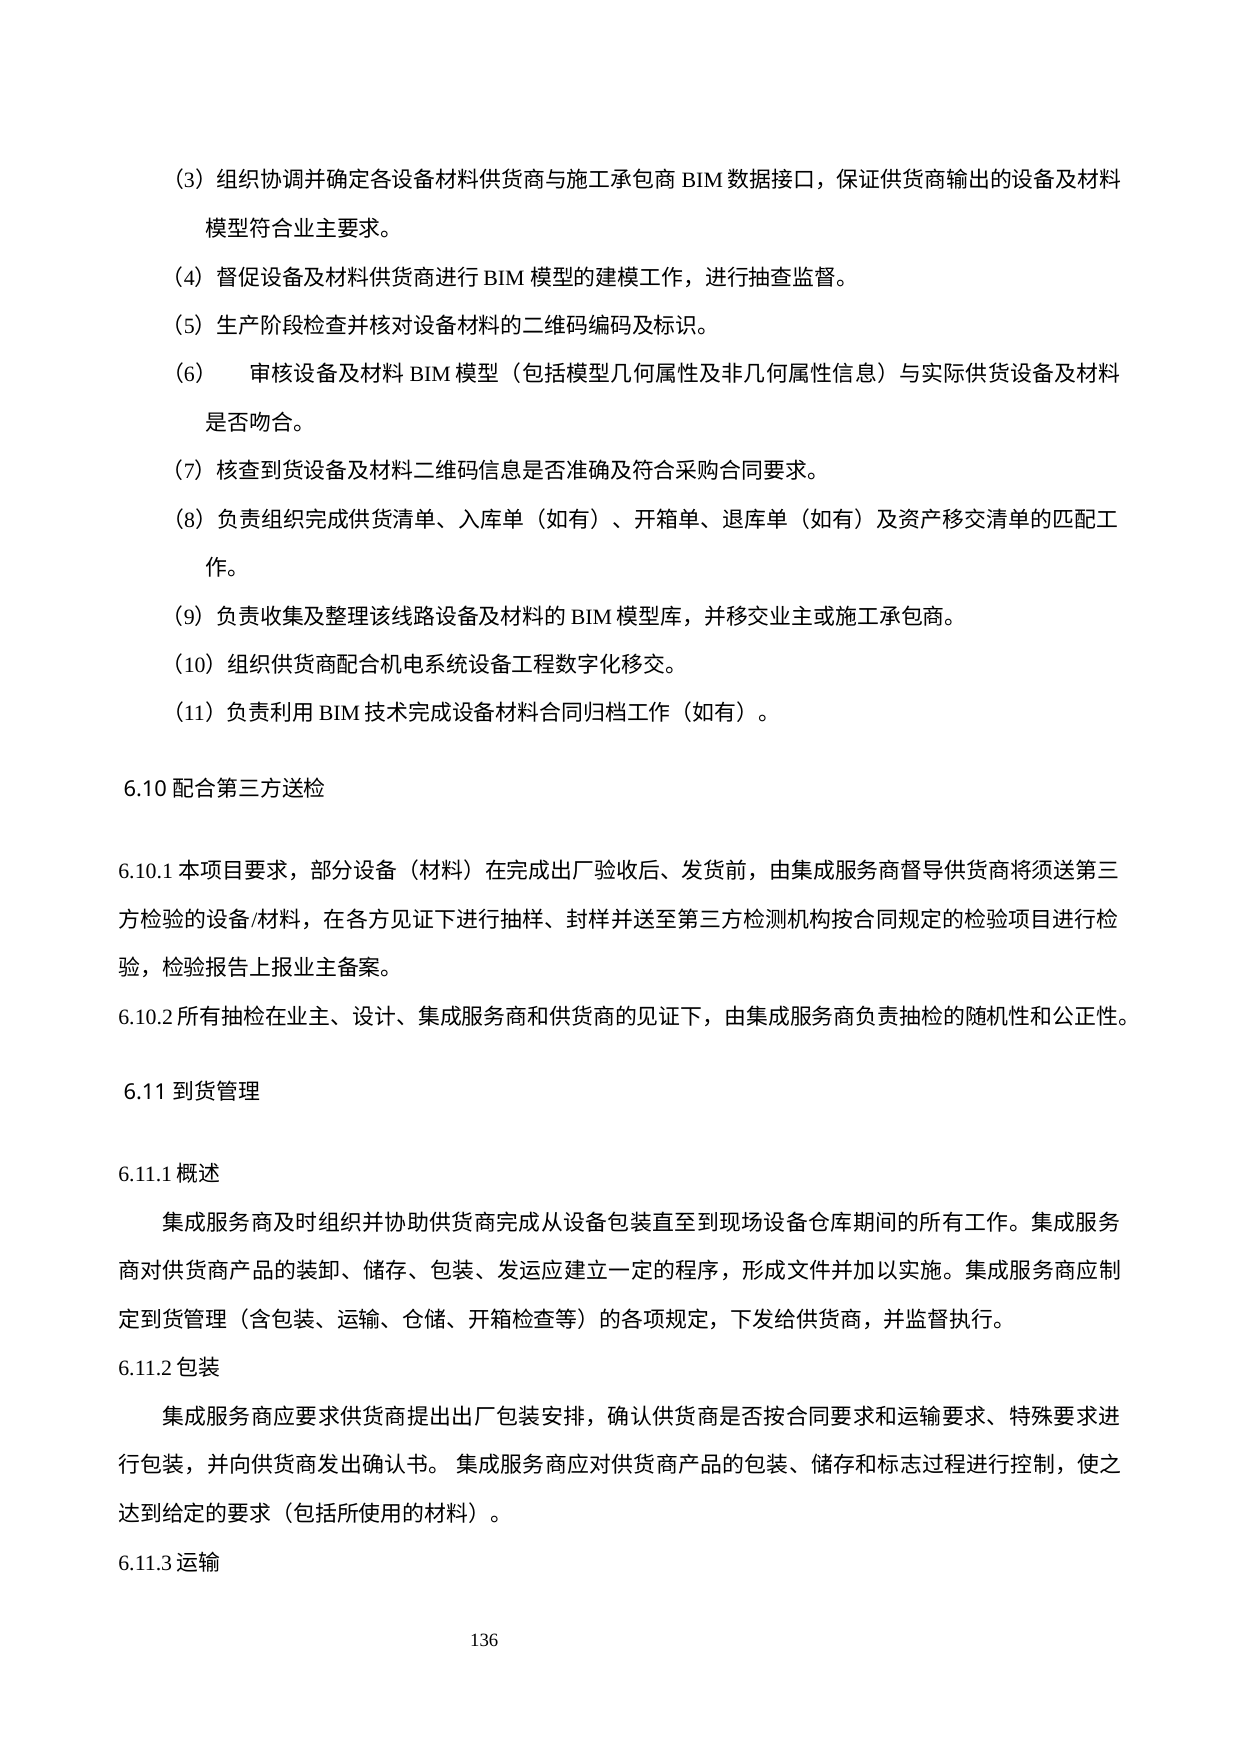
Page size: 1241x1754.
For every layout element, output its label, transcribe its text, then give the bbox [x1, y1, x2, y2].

text （8）负责组织完成供货清单、入库单（如有）、开箱单、退库单（如有）及资产移交清单的匹配工作。 [162, 501, 1122, 582]
text 6.10.1 本项目要求，部分设备（材料）在完成出厂验收后、发货前，由集成服务商督导供货商将须送第三方检验的设备/材料，在各方见证下进行抽样、封样并送至第三方检测机构按合同规定的检验项目进行检验，检验报告上报业主备案。 [118, 852, 1122, 982]
text （4）督促设备及材料供货商进行BIM 模型的建模工作，进行抽查监督。 [118, 259, 1122, 292]
text （7）核查到货设备及材料二维码信息是否准确及符合采购合同要求。 [118, 453, 1122, 485]
subtitle 6.11 到货管理 [118, 1074, 1122, 1106]
text （5）生产阶段检查并核对设备材料的二维码编码及标识。 [118, 307, 1122, 340]
text （9）负责收集及整理该线路设备及材料的BIM模型库，并移交业主或施工承包商。 [118, 598, 1122, 631]
text （6） 审核设备及材料BIM模型（包括模型几何属性及非几何属性信息）与实际供货设备及材料是否吻合。 [162, 356, 1122, 437]
subtitle 6.10 配合第三方送检 [118, 770, 1122, 803]
text （3）组织协调并确定各设备材料供货商与施工承包商BIM数据接口，保证供货商输出的设备及材料模型符合业主要求。 [162, 162, 1122, 243]
text 6.11.2包装 [118, 1350, 1122, 1382]
text 集成服务商应要求供货商提出出厂包装安排，确认供货商是否按合同要求和运输要求、特殊要求进行包装，并向供货商发出确认书。 集成服务商应对供货商产品的包装、储存和标志过程进行控制，使之达到给定的要求（包括所使用的材料）。 [118, 1398, 1122, 1528]
text （11）负责利用BIM技术完成设备材料合同归档工作（如有）。 [118, 695, 1122, 727]
text 集成服务商及时组织并协助供货商完成从设备包装直至到现场设备仓库期间的所有工作。集成服务商对供货商产品的装卸、储存、包装、发运应建立一定的程序，形成文件并加以实施。集成服务商应制定到货管理（含包装、运输、仓储、开箱检查等）的各项规定，下发给供货商，并监督执行。 [118, 1204, 1122, 1334]
text 6.10.2所有抽检在业主、设计、集成服务商和供货商的见证下，由集成服务商负责抽检的随机性和公正性。 [118, 998, 1122, 1031]
text （10）组织供货商配合机电系统设备工程数字化移交。 [118, 647, 1122, 679]
text 6.11.1概述 [118, 1156, 1122, 1188]
text 6.11.3运输 [118, 1544, 1122, 1577]
